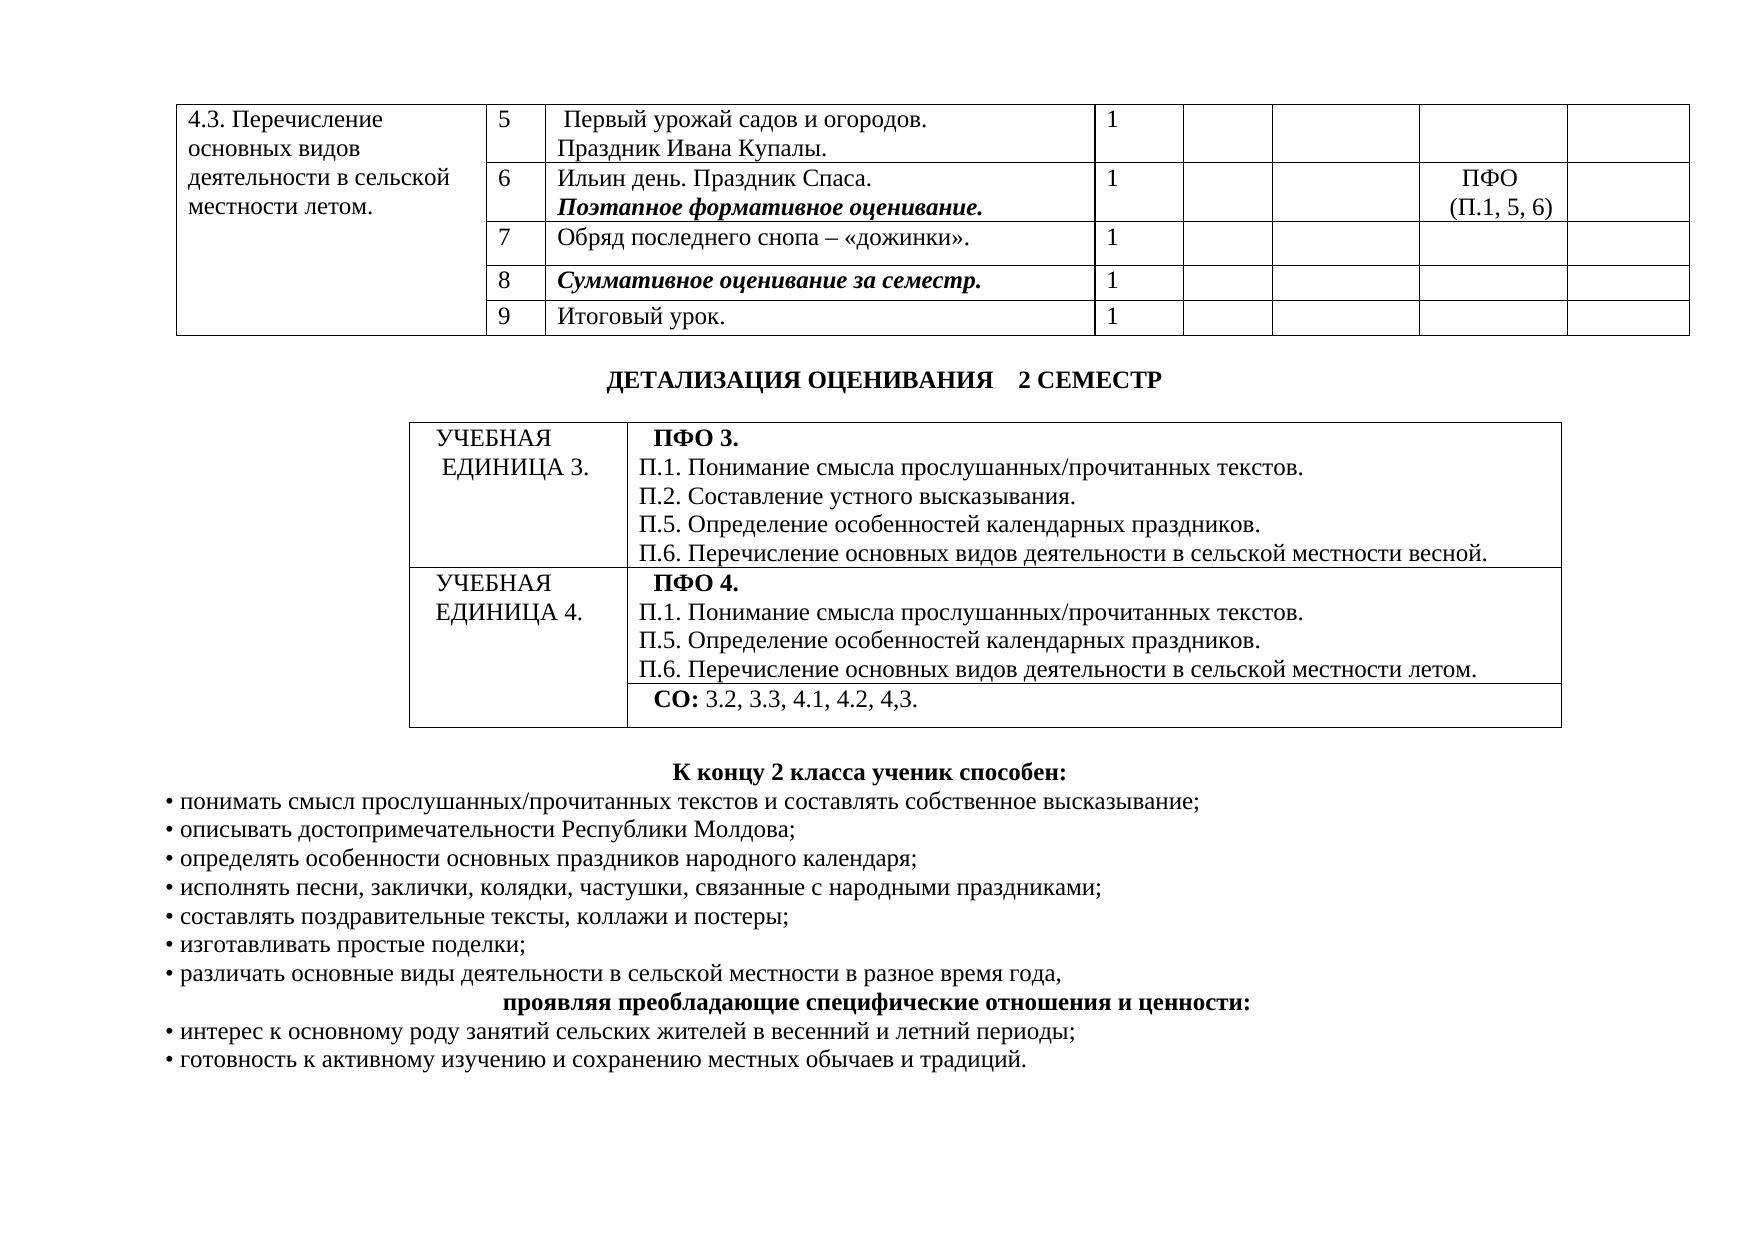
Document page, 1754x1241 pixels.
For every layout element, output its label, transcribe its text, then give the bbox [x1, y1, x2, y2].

text • составлять поздравительные тексты, коллажи и постеры; [165, 901, 1589, 929]
table_cell 1 [1096, 163, 1183, 221]
table_cell ПФО (П.1, 5, 6) [1420, 163, 1567, 221]
text К концу 2 класса ученик способен: [150, 757, 1589, 786]
table_cell [1420, 222, 1567, 264]
text • определять особенности основных праздников народного календаря; [165, 843, 1589, 872]
table_cell [1184, 163, 1272, 221]
table_cell 6 [487, 163, 545, 221]
table_cell [1420, 105, 1567, 162]
table_header УЧЕБНАЯ ЕДИНИЦА 3. [410, 423, 627, 567]
table_cell 1 [1096, 222, 1183, 264]
table_cell [1184, 266, 1272, 300]
text • исполнять песни, заклички, колядки, частушки, связанные с народными праздниками; [165, 872, 1589, 901]
text • понимать смысл прослушанных/прочитанных текстов и составлять собственное высказывание; [165, 786, 1589, 814]
table_cell [1273, 105, 1419, 162]
table_cell Итоговый урок. [546, 301, 1094, 335]
text • описывать достопримечательности Республики Молдова; [165, 814, 1589, 843]
table_cell [1273, 266, 1419, 300]
table_cell 8 [487, 266, 545, 300]
table_cell [1273, 163, 1419, 221]
table_cell [1568, 163, 1689, 221]
table_cell [1273, 301, 1419, 335]
text ДЕТАЛИЗАЦИЯ ОЦЕНИВАНИЯ 2 СЕМЕСТР [165, 365, 1604, 393]
table_cell СО: 3.2, 3.3, 4.1, 4.2, 4,3. [628, 684, 1561, 727]
table_cell Суммативное оценивание за семестр. [546, 266, 1094, 300]
text проявляя преобладающие специфические отношения и ценности: [165, 987, 1589, 1016]
table_cell [1568, 105, 1689, 162]
table_cell [1184, 105, 1272, 162]
table_cell Обряд последнего снопа – «дожинки». [546, 222, 1094, 264]
table_cell [1568, 222, 1689, 264]
table_cell 1 [1096, 301, 1183, 335]
table_cell [1184, 222, 1272, 264]
table_cell 1 [1096, 266, 1183, 300]
table_cell [1568, 301, 1689, 335]
table_cell [1568, 266, 1689, 300]
text • различать основные виды деятельности в сельской местности в разное время года, [165, 958, 1589, 987]
table_cell Ильин день. Праздник Спаса. Поэтапное формативное оценивание. [546, 163, 1094, 221]
table_cell 1 [1096, 105, 1183, 162]
table_cell ПФО 4. П.1. Понимание смысла прослушанных/прочитанных текстов. П.5. Определение особенностей календарных праздников. П.6. Перечисление основных видов деятельности в сельской местности летом. [628, 568, 1561, 683]
table_cell 9 [487, 301, 545, 335]
table_cell [1184, 301, 1272, 335]
table_cell 5 [487, 105, 545, 162]
table_cell УЧЕБНАЯ ЕДИНИЦА 4. [410, 568, 627, 727]
table_cell [1420, 301, 1567, 335]
table_cell 7 [487, 222, 545, 264]
text • готовность к активному изучению и сохранению местных обычаев и традиций. [165, 1044, 1589, 1073]
text • изготавливать простые поделки; [165, 929, 1589, 958]
text • интерес к основному роду занятий сельских жителей в весенний и летний периоды; [165, 1016, 1589, 1044]
table_header ПФО 3. П.1. Понимание смысла прослушанных/прочитанных текстов. П.2. Составление устного высказывания. П.5. Определение особенностей календарных праздников. П.6. Перечисление основных видов деятельности в сельской местности весной. [628, 423, 1561, 567]
table_cell [1420, 266, 1567, 300]
table_cell Первый урожай садов и огородов. Праздник Ивана Купалы. [546, 105, 1094, 162]
table_cell [1273, 222, 1419, 264]
